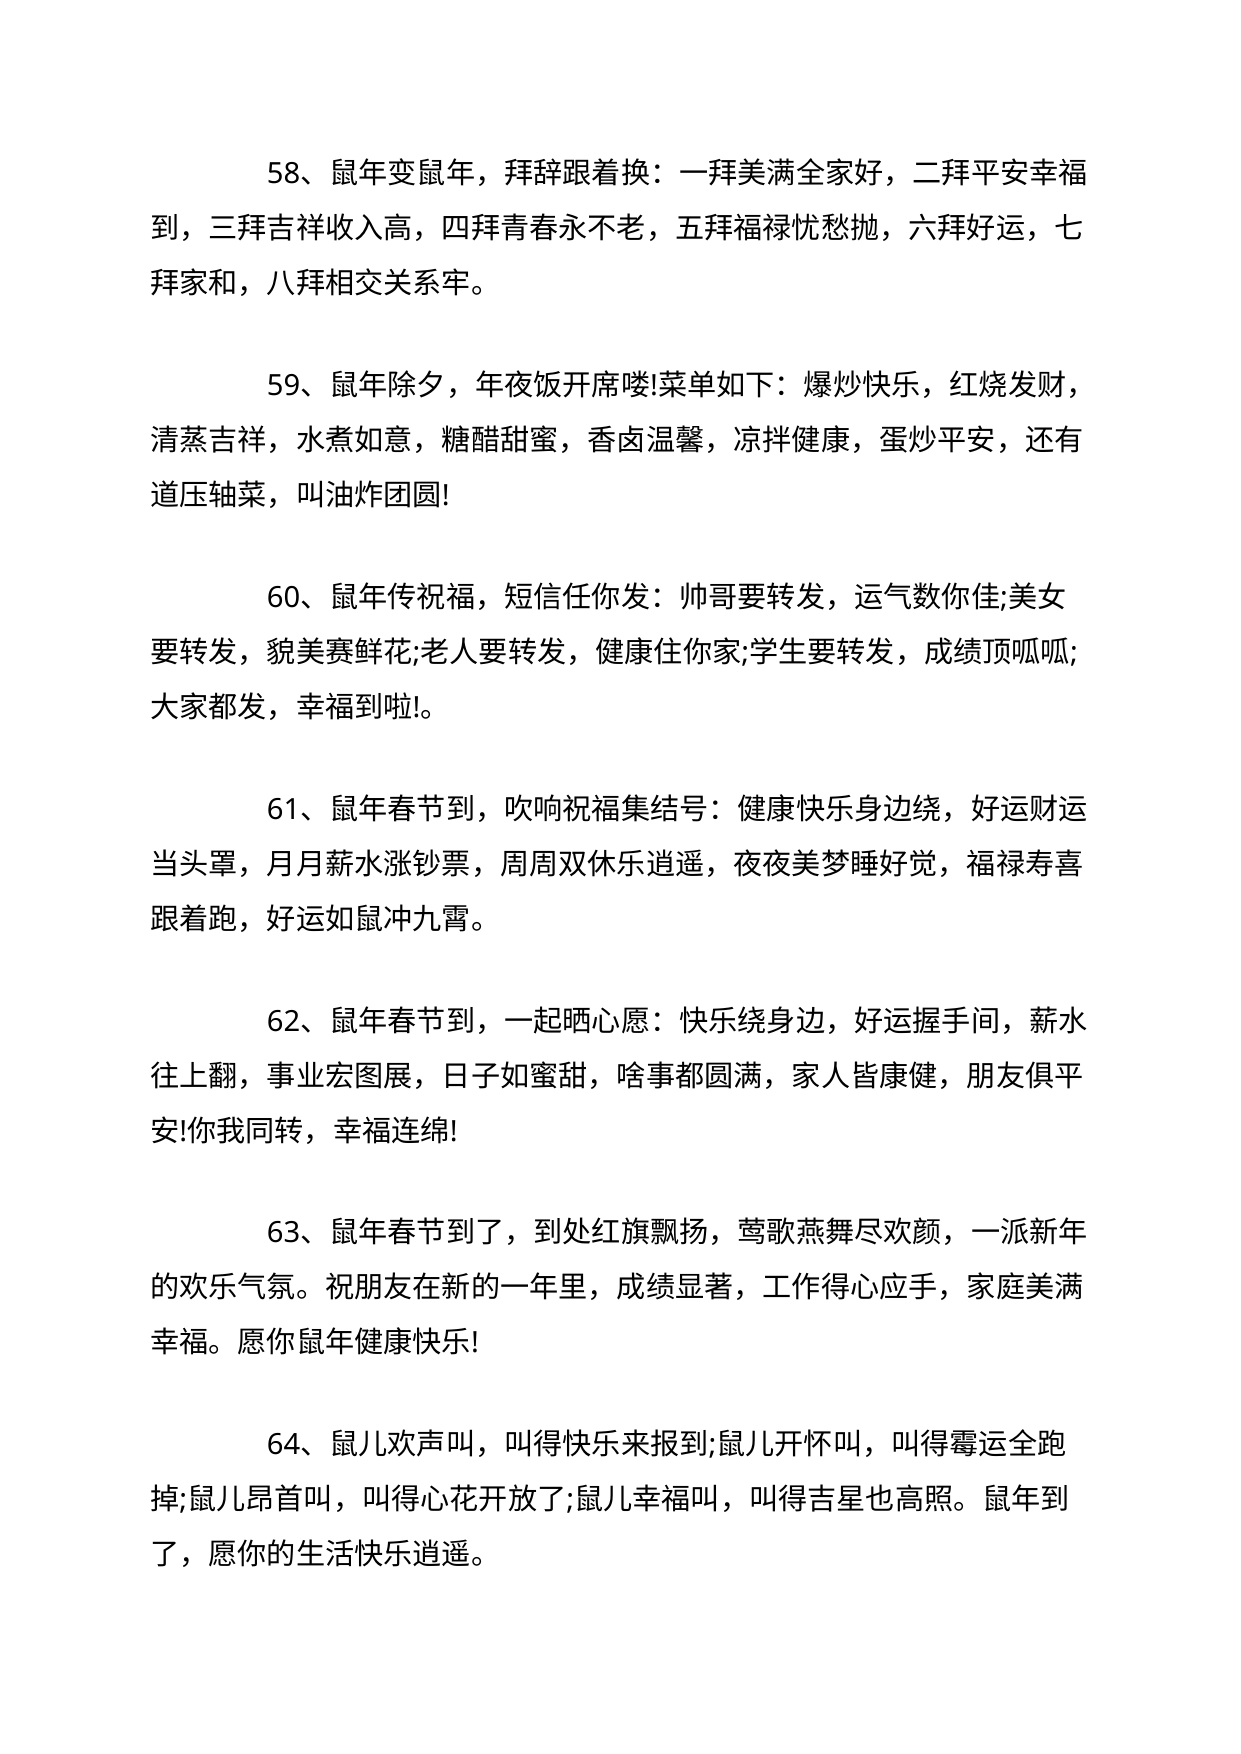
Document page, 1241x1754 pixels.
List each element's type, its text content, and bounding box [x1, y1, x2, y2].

text 62、鼠年春节到，一起晒心愿：快乐绕身边，好运握手间，薪水往上翻，事业宏图展，日子如蜜甜，啥事都圆满，家人皆康健，朋友俱平安!你我同转，幸福连绵! [150, 997, 1090, 1149]
text 61、鼠年春节到，吹响祝福集结号：健康快乐身边绕，好运财运当头罩，月月薪水涨钞票，周周双休乐逍遥，夜夜美梦睡好觉，福禄寿喜跟着跑，好运如鼠冲九霄。 [150, 786, 1090, 938]
text 63、鼠年春节到了，到处红旗飘扬，莺歌燕舞尽欢颜，一派新年的欢乐气氛。祝朋友在新的一年里，成绩显著，工作得心应手，家庭美满幸福。愿你鼠年健康快乐! [150, 1209, 1090, 1361]
text 64、鼠儿欢声叫，叫得快乐来报到;鼠儿开怀叫，叫得霉运全跑掉;鼠儿昂首叫，叫得心花开放了;鼠儿幸福叫，叫得吉星也高照。鼠年到了，愿你的生活快乐逍遥。 [150, 1421, 1090, 1573]
text 60、鼠年传祝福，短信任你发：帅哥要转发，运气数你佳;美女要转发，貌美赛鲜花;老人要转发，健康住你家;学生要转发，成绩顶呱呱;大家都发，幸福到啦!。 [150, 573, 1090, 726]
text 59、鼠年除夕，年夜饭开席喽!菜单如下：爆炒快乐，红烧发财，清蒸吉祥，水煮如意，糖醋甜蜜，香卤温馨，凉拌健康，蛋炒平安，还有道压轴菜，叫油炸团圆! [150, 362, 1090, 514]
text 58、鼠年变鼠年，拜辞跟着换：一拜美满全家好，二拜平安幸福到，三拜吉祥收入高，四拜青春永不老，五拜福禄忧愁抛，六拜好运，七拜家和，八拜相交关系牢。 [150, 150, 1090, 302]
